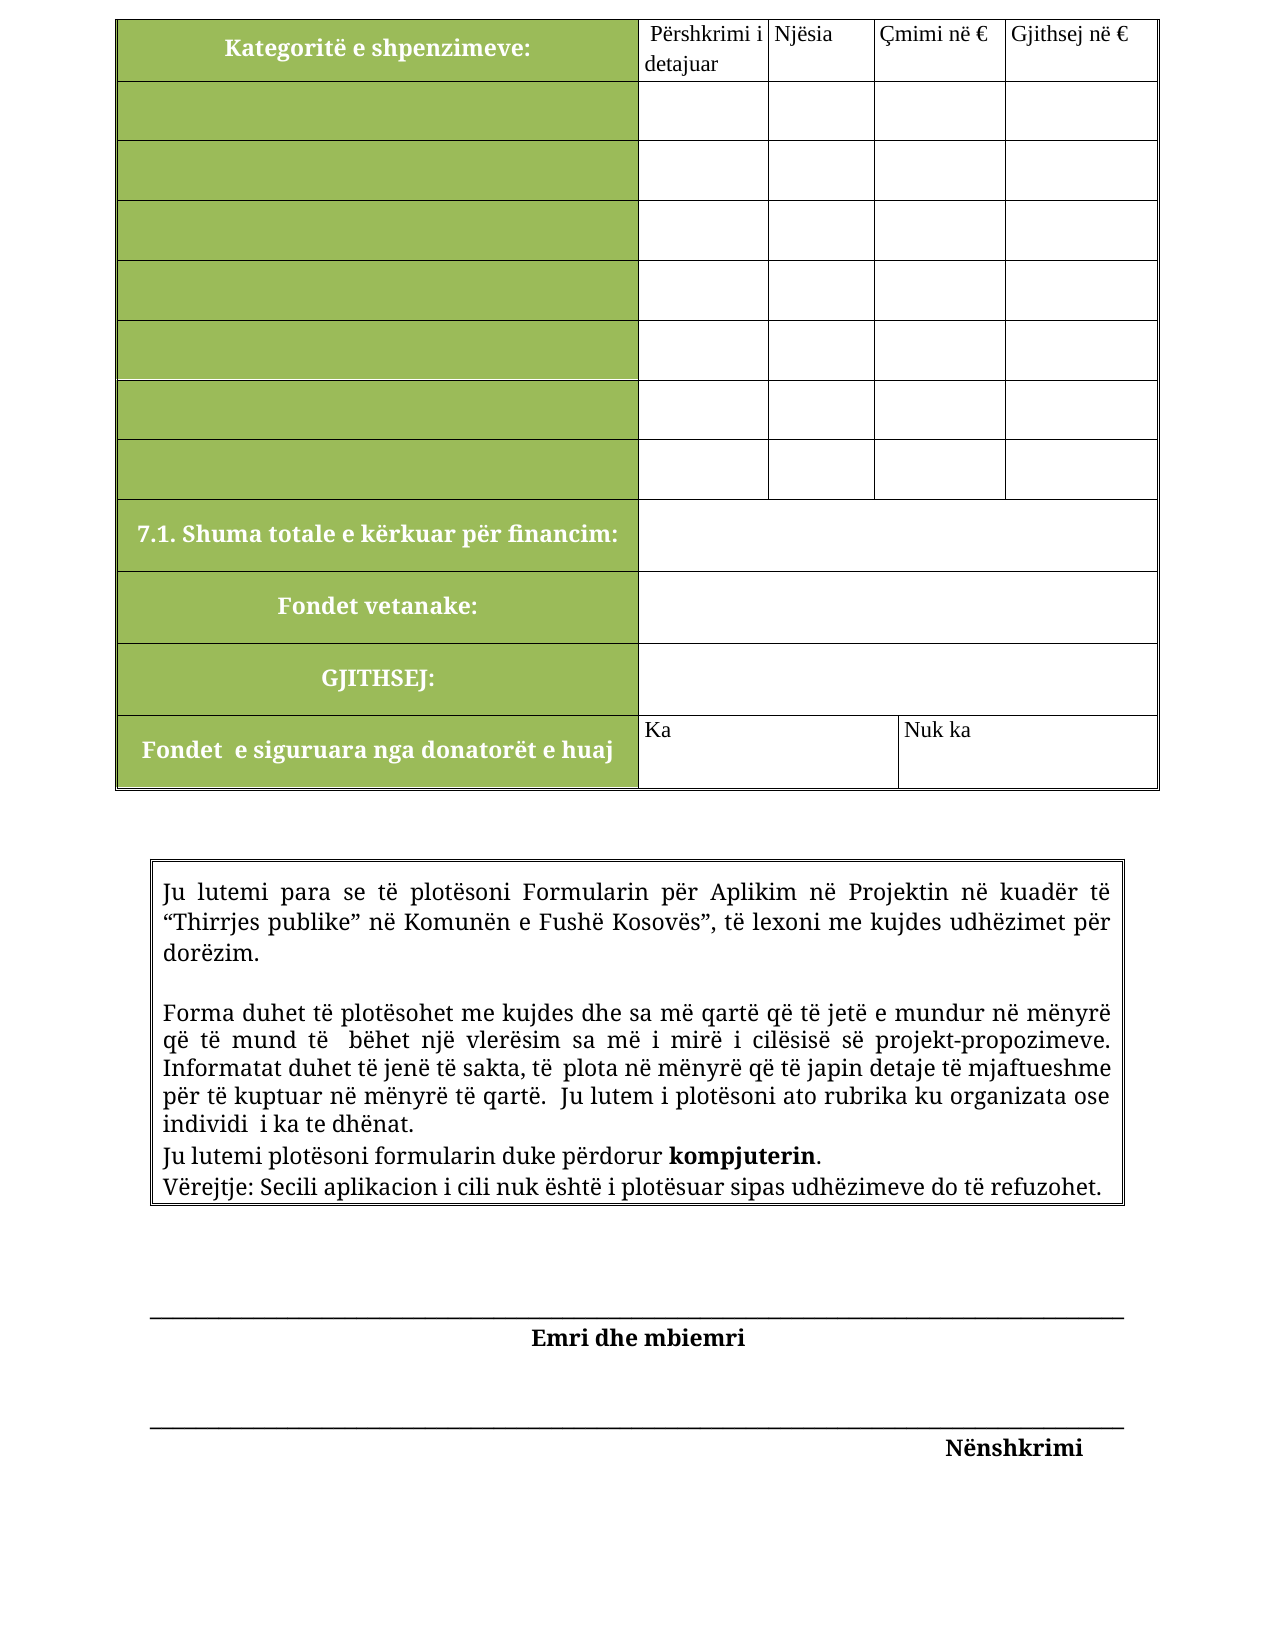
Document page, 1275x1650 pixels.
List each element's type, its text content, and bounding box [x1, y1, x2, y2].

table_cell [1006, 440, 1157, 499]
table_cell [875, 261, 1005, 320]
text Emri dhe mbiemri [151, 1322, 1125, 1353]
table_cell [769, 201, 874, 260]
table_cell [875, 201, 1005, 260]
table_cell [118, 141, 638, 200]
table_cell [639, 82, 768, 140]
table_cell [769, 82, 874, 140]
table_cell [639, 440, 768, 499]
table_cell [1006, 261, 1157, 320]
table_cell [639, 500, 1157, 571]
table_cell GJITHSEJ: [118, 644, 638, 715]
table_cell Ka [639, 716, 898, 787]
table_cell [118, 82, 638, 140]
table_cell [875, 141, 1005, 200]
table_cell [639, 572, 1157, 643]
table_cell [118, 440, 638, 499]
table_cell 7.1. Shuma totale e kërkuar për financim: [118, 500, 638, 571]
table_cell [1006, 141, 1157, 200]
table_cell [769, 261, 874, 320]
table_cell [769, 440, 874, 499]
table_cell [769, 381, 874, 439]
table_cell [118, 381, 638, 439]
table_header Ju lutemi para se të plotësoni Formularin për Aplikim në Projektin në kuadër të “Thirrjes publike” në Komunën e Fushë Kosovës”, të lexoni me kujdes udhëzimet për dorëzim. Forma duhet të plotësohet me kujdes dhe sa më qartë që të jetë e mundur në mënyrë që të mund të bëhet një vlerësim sa më i mirë i cilësisë së projekt-propozimeve. Informatat duhet të jenë të sakta, të plota në mënyrë që të japin detaje të mjaftueshme për të kuptuar në mënyrë të qartë. Ju lutem i plotësoni ato rubrika ku organizata ose individi i ka te dhënat. Ju lutemi plotësoni formularin duke përdorur kompjuterin. Vërejtje: Secili aplikacion i cili nuk është i plotësuar sipas udhëzimeve do të refuzohet. [153, 862, 1122, 1203]
table_cell Çmimi në € [875, 20, 1005, 81]
text _____________________________________________________________________________________ [150, 1407, 1125, 1432]
table_cell Fondet e siguruara nga donatorët e huaj [118, 716, 638, 787]
table_cell [639, 141, 768, 200]
table_cell [639, 644, 1157, 715]
table_cell Përshkrimi i detajuar [639, 20, 768, 81]
table_cell [875, 82, 1005, 140]
table_cell Nuk ka [899, 716, 1157, 787]
table_cell [118, 321, 638, 379]
table_cell [639, 381, 768, 439]
table_cell Fondet vetanake: [118, 572, 638, 643]
table_cell [118, 261, 638, 320]
table_cell [875, 440, 1005, 499]
text _____________________________________________________________________________________ [150, 1296, 1125, 1321]
table_cell [639, 201, 768, 260]
table_cell [118, 201, 638, 260]
text Nënshkrimi [150, 1432, 1125, 1462]
table_cell [875, 381, 1005, 439]
table_cell Gjithsej në € [1006, 20, 1157, 81]
table_cell Kategoritë e shpenzimeve: [118, 20, 638, 81]
table_cell [769, 321, 874, 379]
table_cell [1006, 201, 1157, 260]
table_cell [1006, 321, 1157, 379]
table_cell Njësia [769, 20, 874, 81]
table_cell [639, 321, 768, 379]
table_cell [1006, 82, 1157, 140]
table_cell [1006, 381, 1157, 439]
table_cell [875, 321, 1005, 379]
table_cell [639, 261, 768, 320]
table_cell [769, 141, 874, 200]
